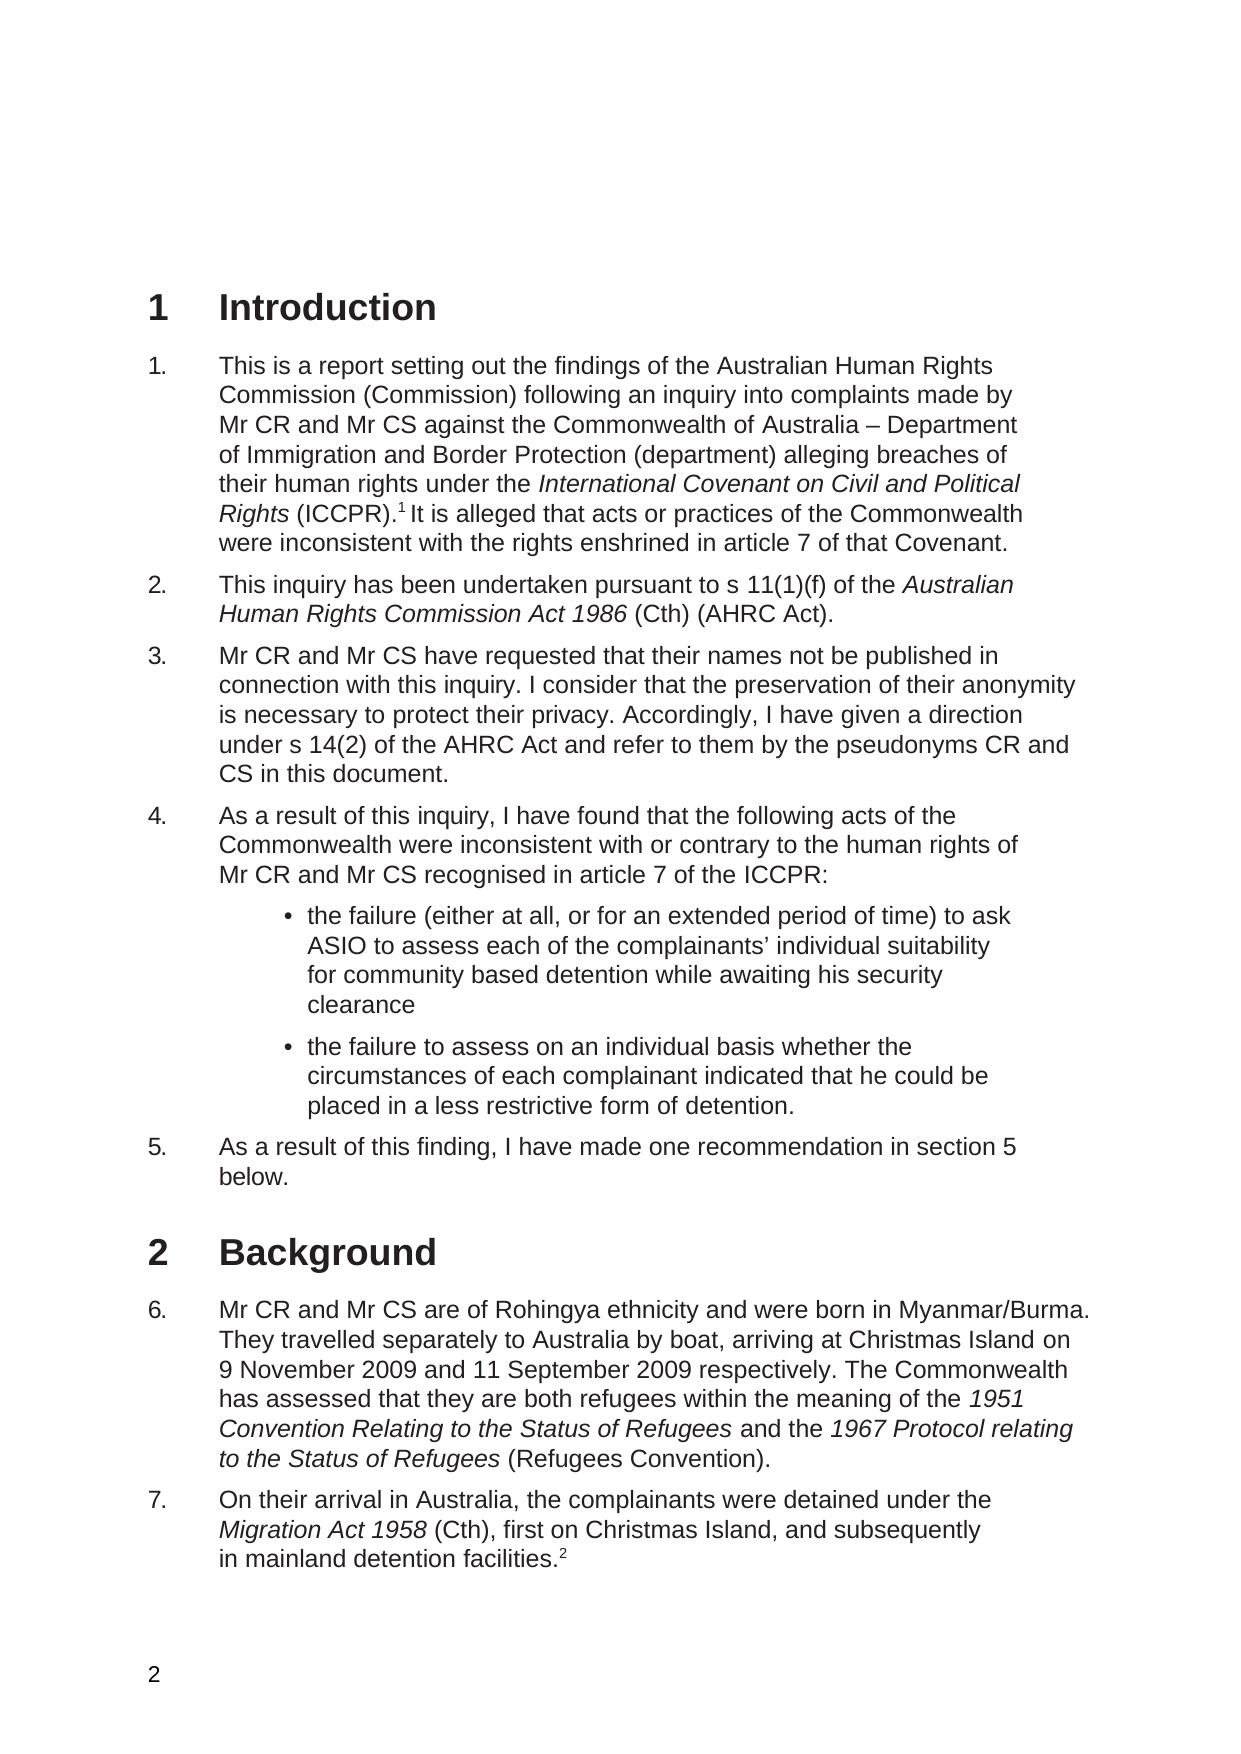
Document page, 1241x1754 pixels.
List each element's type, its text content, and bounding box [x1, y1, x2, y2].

subtitle Background [148, 1230, 1103, 1273]
list As a result of this inquiry, I have found that the following acts of the Commonwealth were inconsistent with or contrary to the human rights of Mr CR and Mr CS recognised in article 7 of the ICCPR: [148, 801, 1019, 888]
list On their arrival in Australia, the complainants were detained under the Migration Act 1958 (Cth), first on Christmas Island, and subsequently in mainland detention facilities.2 [148, 1485, 1007, 1573]
list This is a report setting out the findings of the Australian Human Rights Commission (Commission) following an inquiry into complaints made by Mr CR and Mr CS against the Commonwealth of Australia – Department of Immigration and Border Protection (department) alleging breaches of their human rights under the International Covenant on Civil and Political Rights (ICCPR).1 It is alleged that acts or practices of the Commonwealth were inconsistent with the rights enshrined in article 7 of that Covenant. [148, 351, 1044, 557]
list This inquiry has been undertaken pursuant to s 11(1)(f) of the Australian Human Rights Commission Act 1986 (Cth) (AHRC Act). [148, 570, 1014, 628]
text 9 November 2009 and 11 September 2009 respectively. The Commonwealth has assessed that they are both refugees within the meaning of the 1951 Convention Relating to the Status of Refugees and the 1967 Protocol relating to the Status of Refugees (Refugees Convention). [218, 1355, 1075, 1472]
list Mr CR and Mr CS are of Rohingya ethnicity and were born in Myanmar/Burma. They travelled separately to Australia by boat, arriving at Christmas Island on [148, 1296, 1091, 1354]
list Mr CR and Mr CS have requested that their names not be published in connection with this inquiry. I consider that the preservation of their anonymity is necessary to protect their privacy. Accordingly, I have given a direction under s 14(2) of the AHRC Act and refer to them by the pseudonyms CR and CS in this document. [148, 641, 1090, 788]
list the failure (either at all, or for an extended period of time) to ask ASIO to assess each of the complainants’ individual suitability for community based detention while awaiting his security clearance [283, 901, 1026, 1019]
list As a result of this finding, I have made one recommendation in section 5 below. [148, 1132, 1018, 1190]
list the failure to assess on an individual basis whether the circumstances of each complainant indicated that he could be placed in a less restrictive form of detention. [283, 1031, 990, 1119]
subtitle Introduction [148, 286, 1103, 329]
